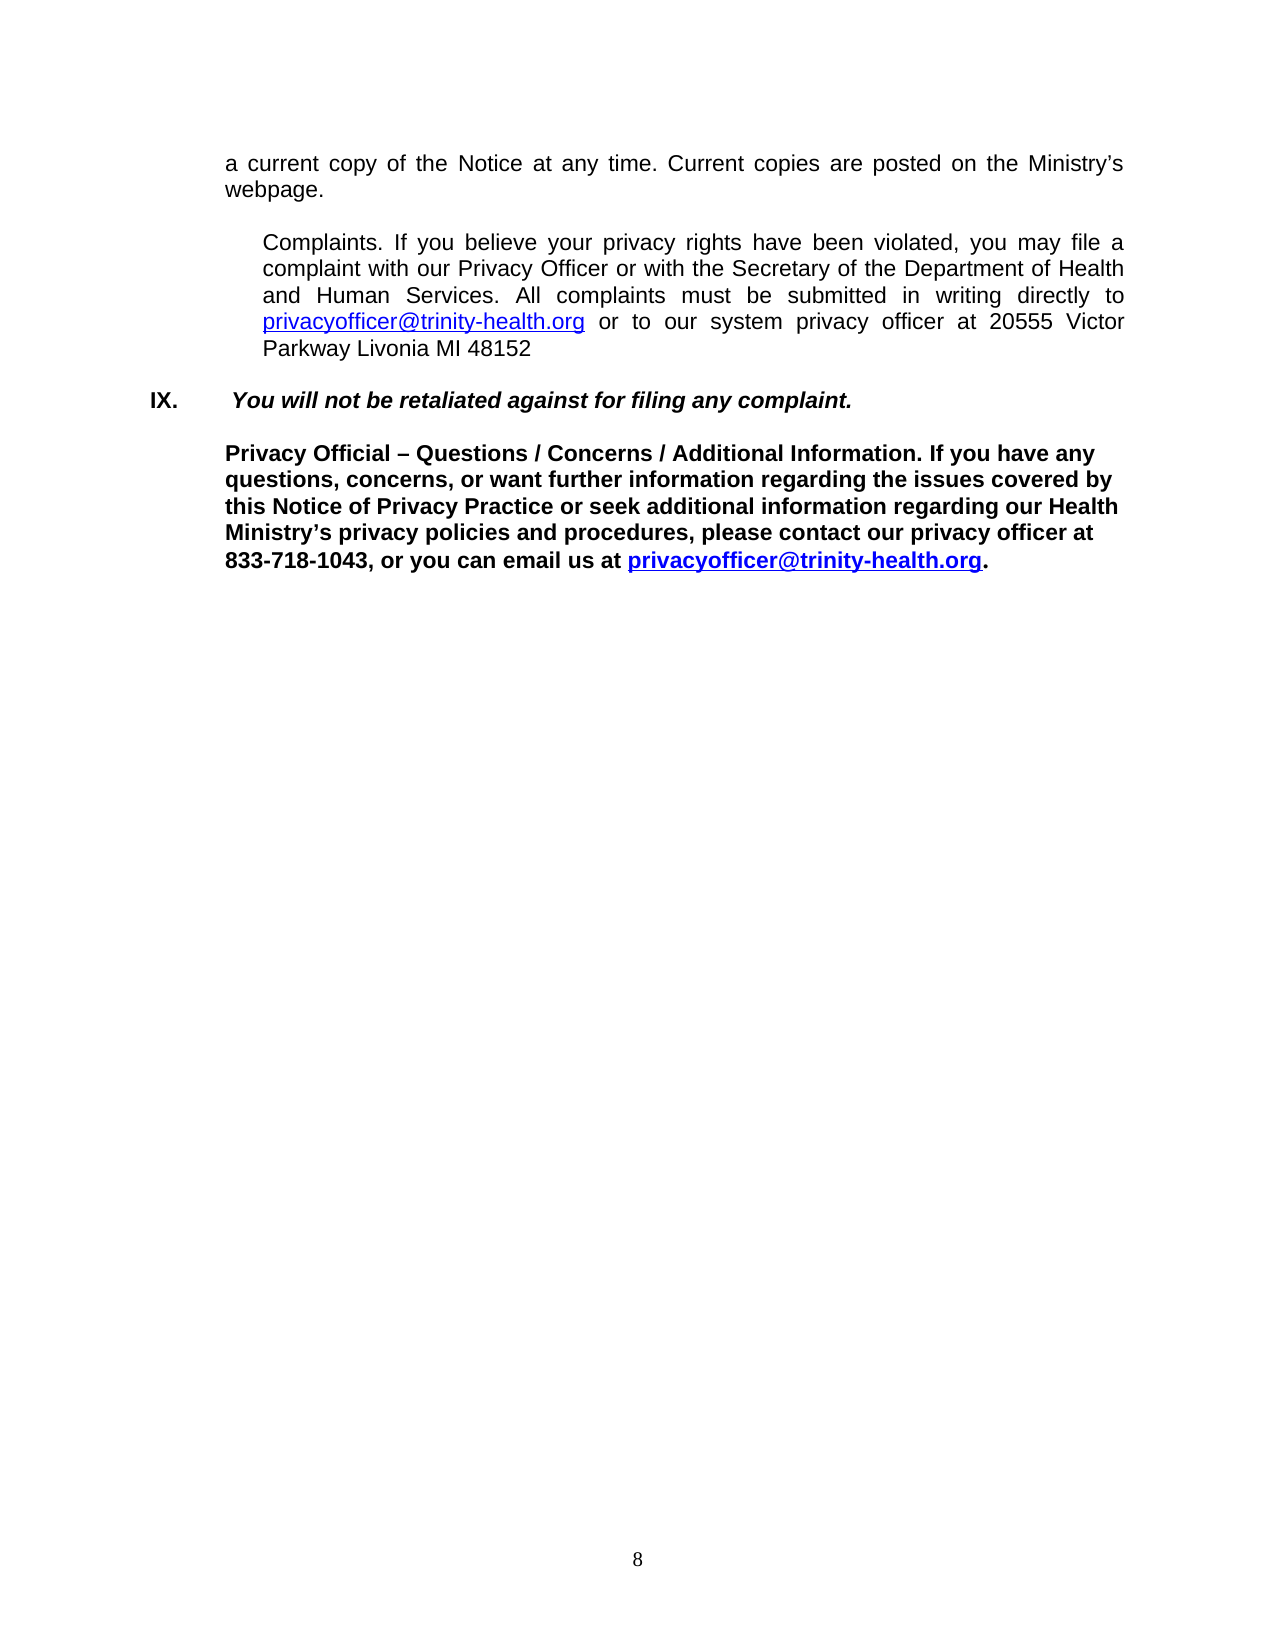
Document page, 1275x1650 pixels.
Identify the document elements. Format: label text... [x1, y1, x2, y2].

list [150, 150, 1125, 203]
subtitle Privacy Official – Questions / Concerns / Additional Information. If you have any questions, concerns, or want further information regarding the issues covered by this Notice of Privacy Practice or seek additional information regarding our Health Ministry’s privacy policies and procedures, please contact our privacy officer at 833-718-1043, or you can email us at privacyofficer@trinity-health.org. [225, 440, 1125, 574]
text Complaints. If you believe your privacy rights have been violated, you may file a complaint with our Privacy Officer or with the Secretary of the Department of Health and Human Services. All complaints must be submitted in writing directly to privacyofficer@trinity-health.org or to our system privacy officer at 20555 Victor Parkway Livonia MI 48152 [262, 229, 1125, 361]
subtitle You will not be retaliated against for filing any complaint. [150, 387, 1125, 413]
